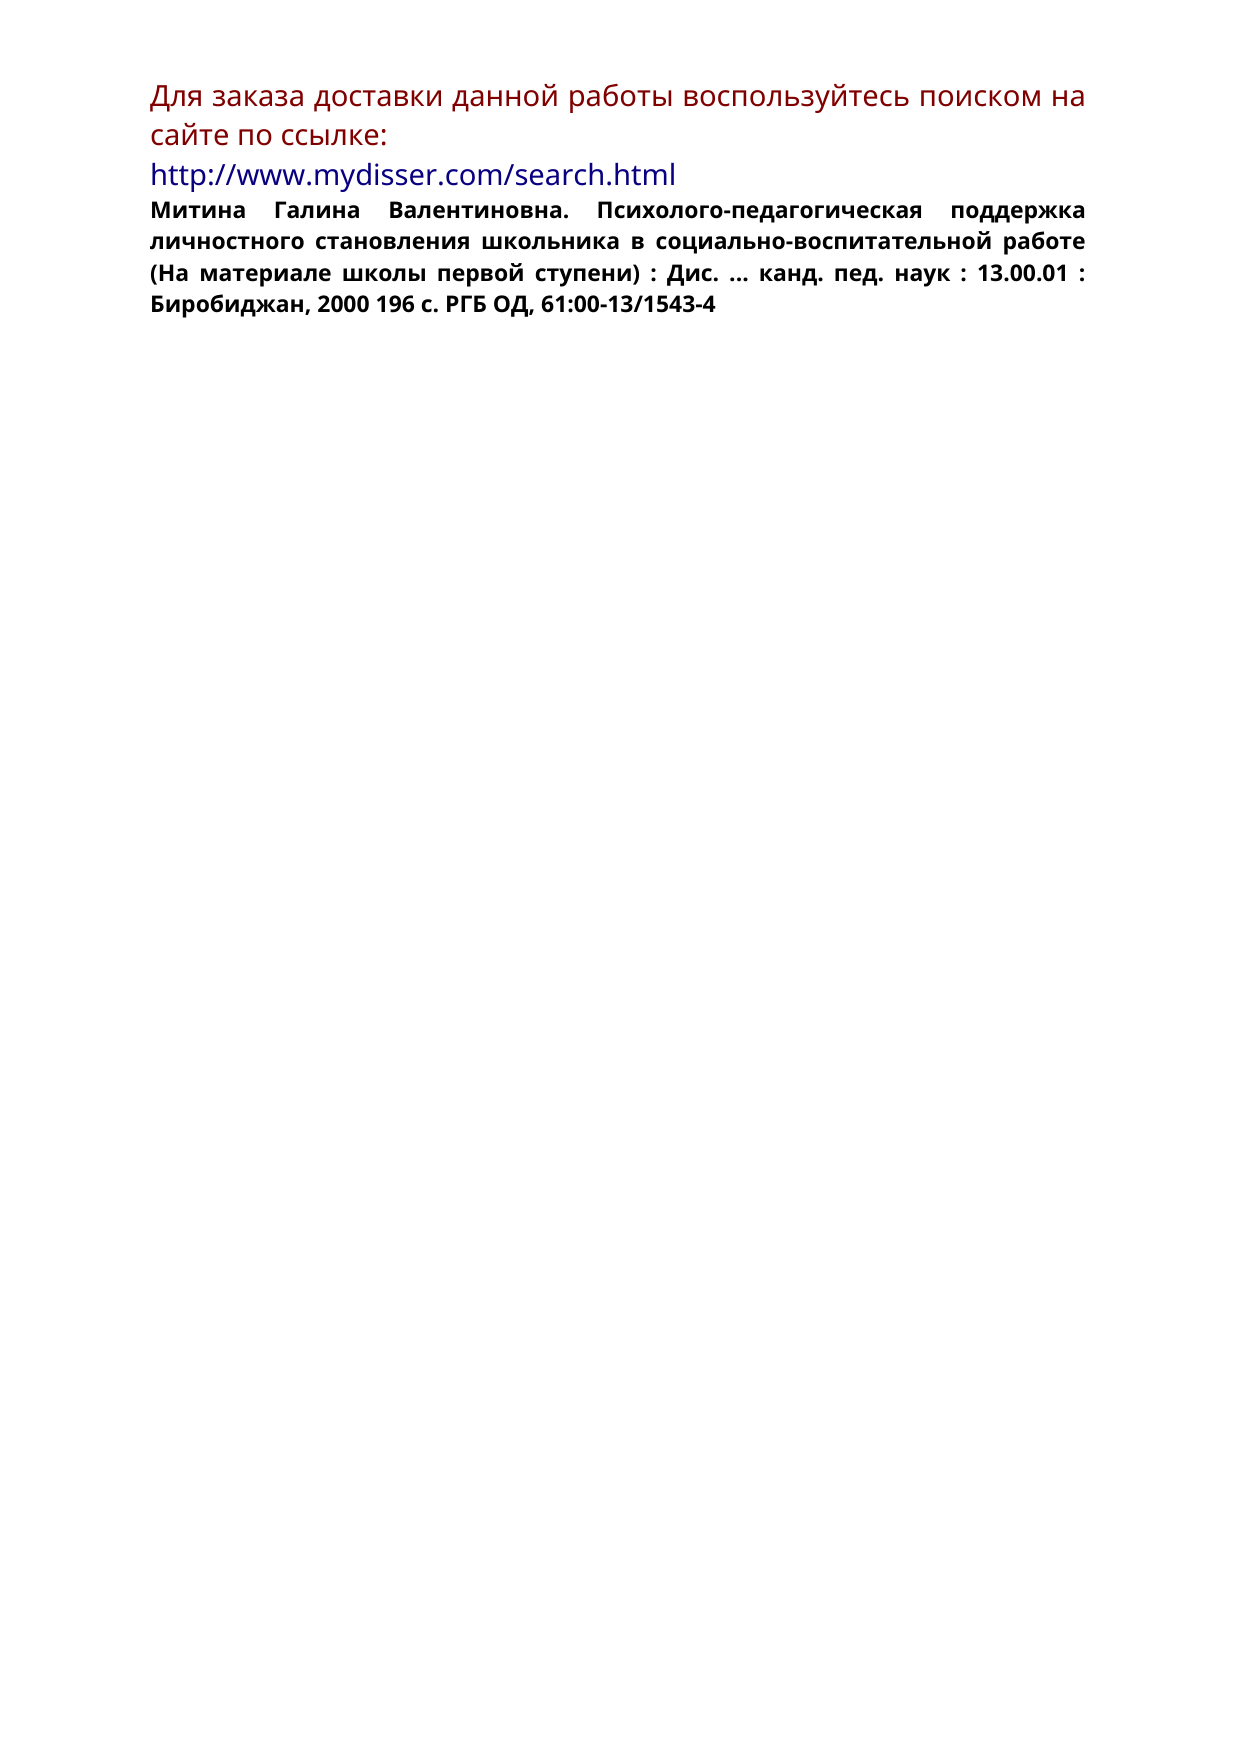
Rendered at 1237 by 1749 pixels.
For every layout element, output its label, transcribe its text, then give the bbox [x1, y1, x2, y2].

text Митина Галина Валентиновна. Психолого-педагогическая поддержка личностного становления школьника в социально-воспитательной работе (На материале школы первой ступени) : Дис. ... канд. пед. наук : 13.00.01 : Биробиджан, 2000 196 c. РГБ ОД, 61:00-13/1543-4 [150, 194, 1086, 319]
